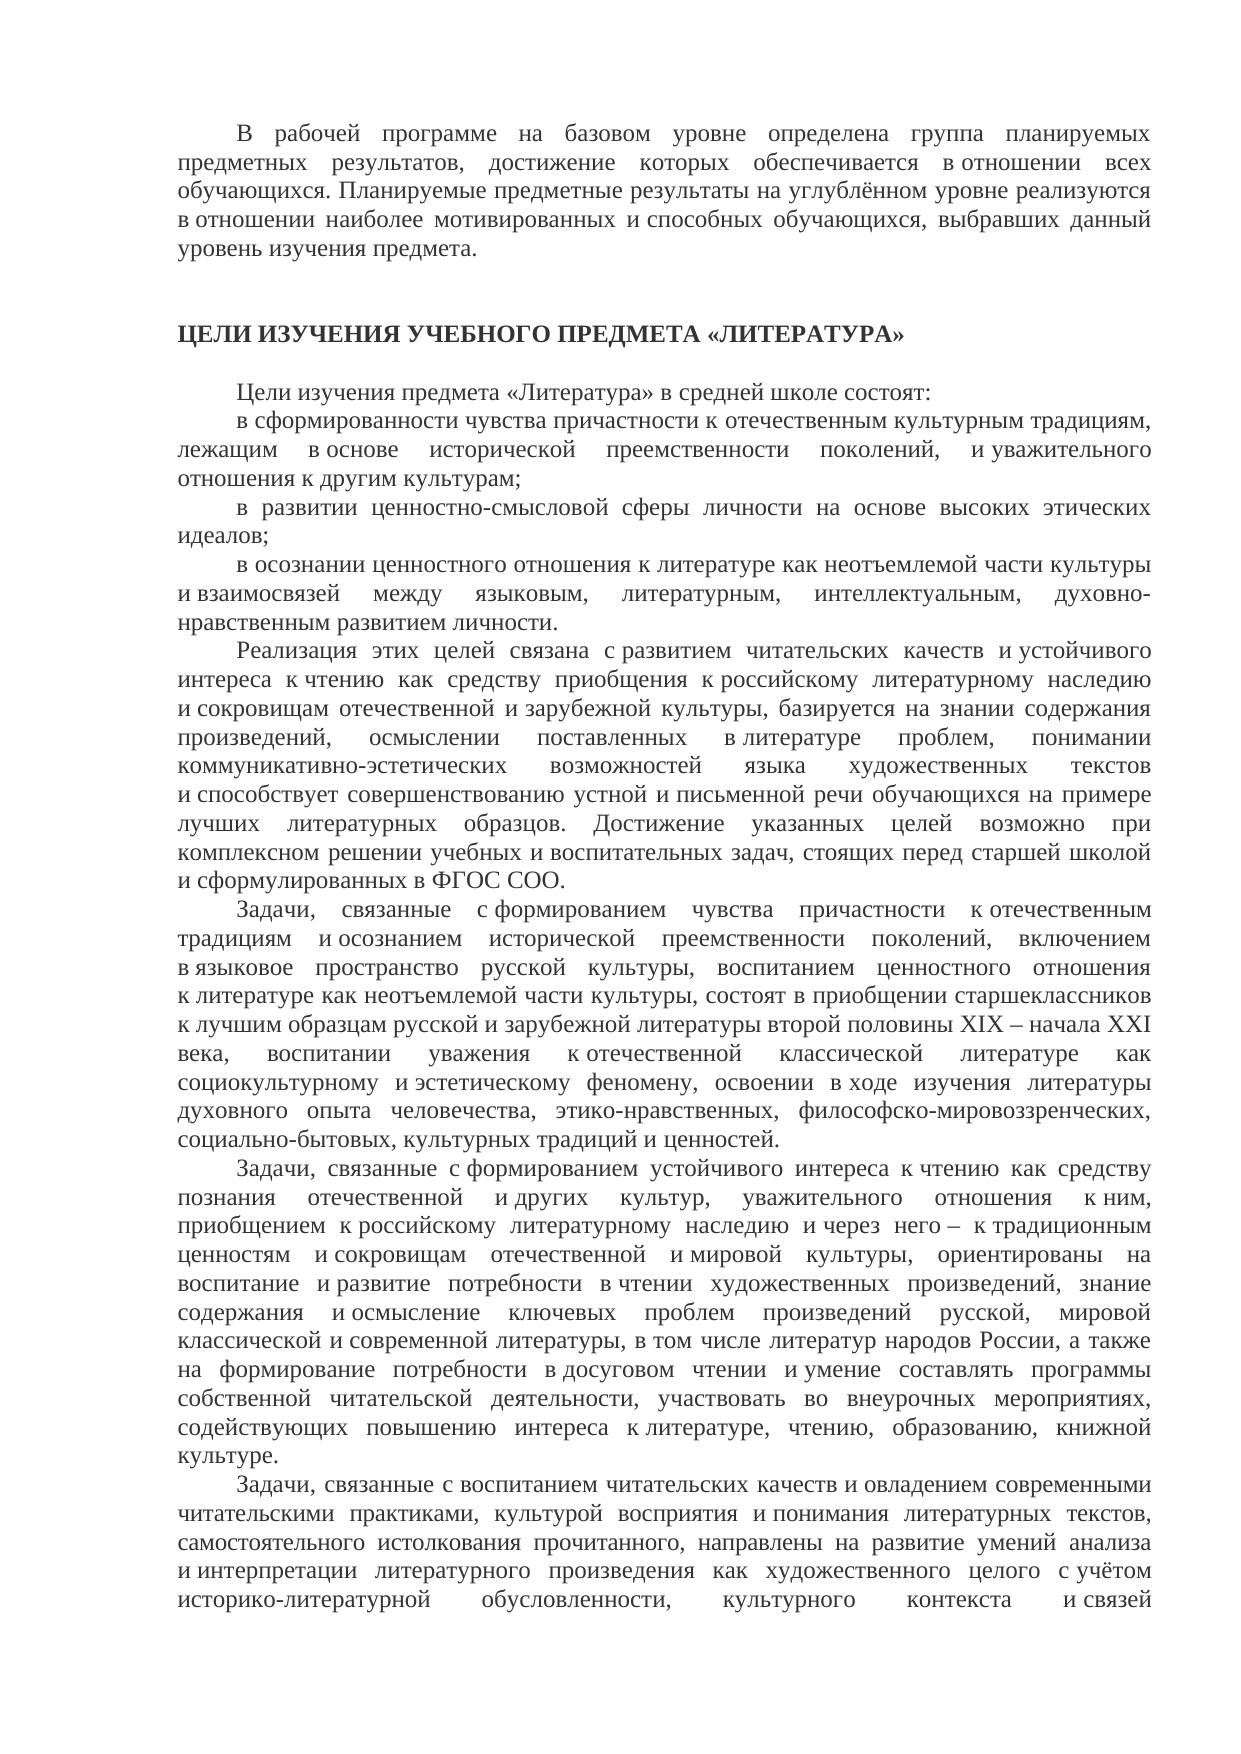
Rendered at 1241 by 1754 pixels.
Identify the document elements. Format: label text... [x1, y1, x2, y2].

text В рабочей программе на базовом уровне определена группа планируемых предметных результатов, достижение которых обеспечивается в отношении всех обучающихся. Планируемые предметные результаты на углублённом уровне реализуются в отношении наиболее мотивированных и способных обучающихся, выбравших данный уровень изучения предмета. [177, 118, 1152, 262]
text в сформированности чувства причастности к отечественным культурным традициям, лежащим в основе исторической преемственности поколений, и уважительного отношения к другим культурам; [177, 406, 1152, 492]
text в развитии ценностно-смысловой сферы личности на основе высоких этических идеалов; [177, 492, 1152, 549]
text ЦЕЛИ ИЗУЧЕНИЯ УЧЕБНОГО ПРЕДМЕТА «ЛИТЕРАТУРА» [177, 319, 1152, 348]
text в осознании ценностного отношения к литературе как неотъемлемой части культуры и взаимосвязей между языковым, литературным, интеллектуальным, духовно-нравственным развитием личности. [177, 549, 1152, 636]
text Цели изучения предмета «Литература» в средней школе состоят: [177, 377, 1152, 406]
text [177, 1469, 1152, 1613]
text Задачи, связанные с формированием чувства причастности к отечественным традициям и осознанием исторической преемственности поколений, включением в языковое пространство русской культуры, воспитанием ценностного отношения к литературе как неотъемлемой части культуры, состоят в приобщении старшеклассников к лучшим образцам русской и зарубежной литературы второй половины ХIХ – начала ХХI века, воспитании уважения к отечественной классической литературе как социокультурному и эстетическому феномену, освоении в ходе изучения литературы духовного опыта человечества, этико-нравственных, философско-мировоззренческих, социально-бытовых, культурных традиций и ценностей. [177, 894, 1152, 1153]
text Реализация этих целей связана с развитием читательских качеств и устойчивого интереса к чтению как средству приобщения к российскому литературному наследию и сокровищам отечественной и зарубежной культуры, базируется на знании содержания произведений, осмыслении поставленных в литературе проблем, понимании коммуникативно-эстетических возможностей языка художественных текстов и способствует совершенствованию устной и письменной речи обучающихся на примере лучших литературных образцов. Достижение указанных целей возможно при комплексном решении учебных и воспитательных задач, стоящих перед старшей школой и сформулированных в ФГОС СОО. [177, 636, 1152, 894]
text Задачи, связанные с формированием устойчивого интереса к чтению как средству познания отечественной и других культур, уважительного отношения к ним, приобщением к российскому литературному наследию и через него – к традиционным ценностям и сокровищам отечественной и мировой культуры, ориентированы на воспитание и развитие потребности в чтении художественных произведений, знание содержания и осмысление ключевых проблем произведений русской, мировой классической и современной литературы, в том числе литератур народов России, а также на формирование потребности в досуговом чтении и умение составлять программы собственной читательской деятельности, участвовать во внеурочных мероприятиях, содействующих повышению интереса к литературе, чтению, образованию, книжной культуре. [177, 1153, 1152, 1469]
